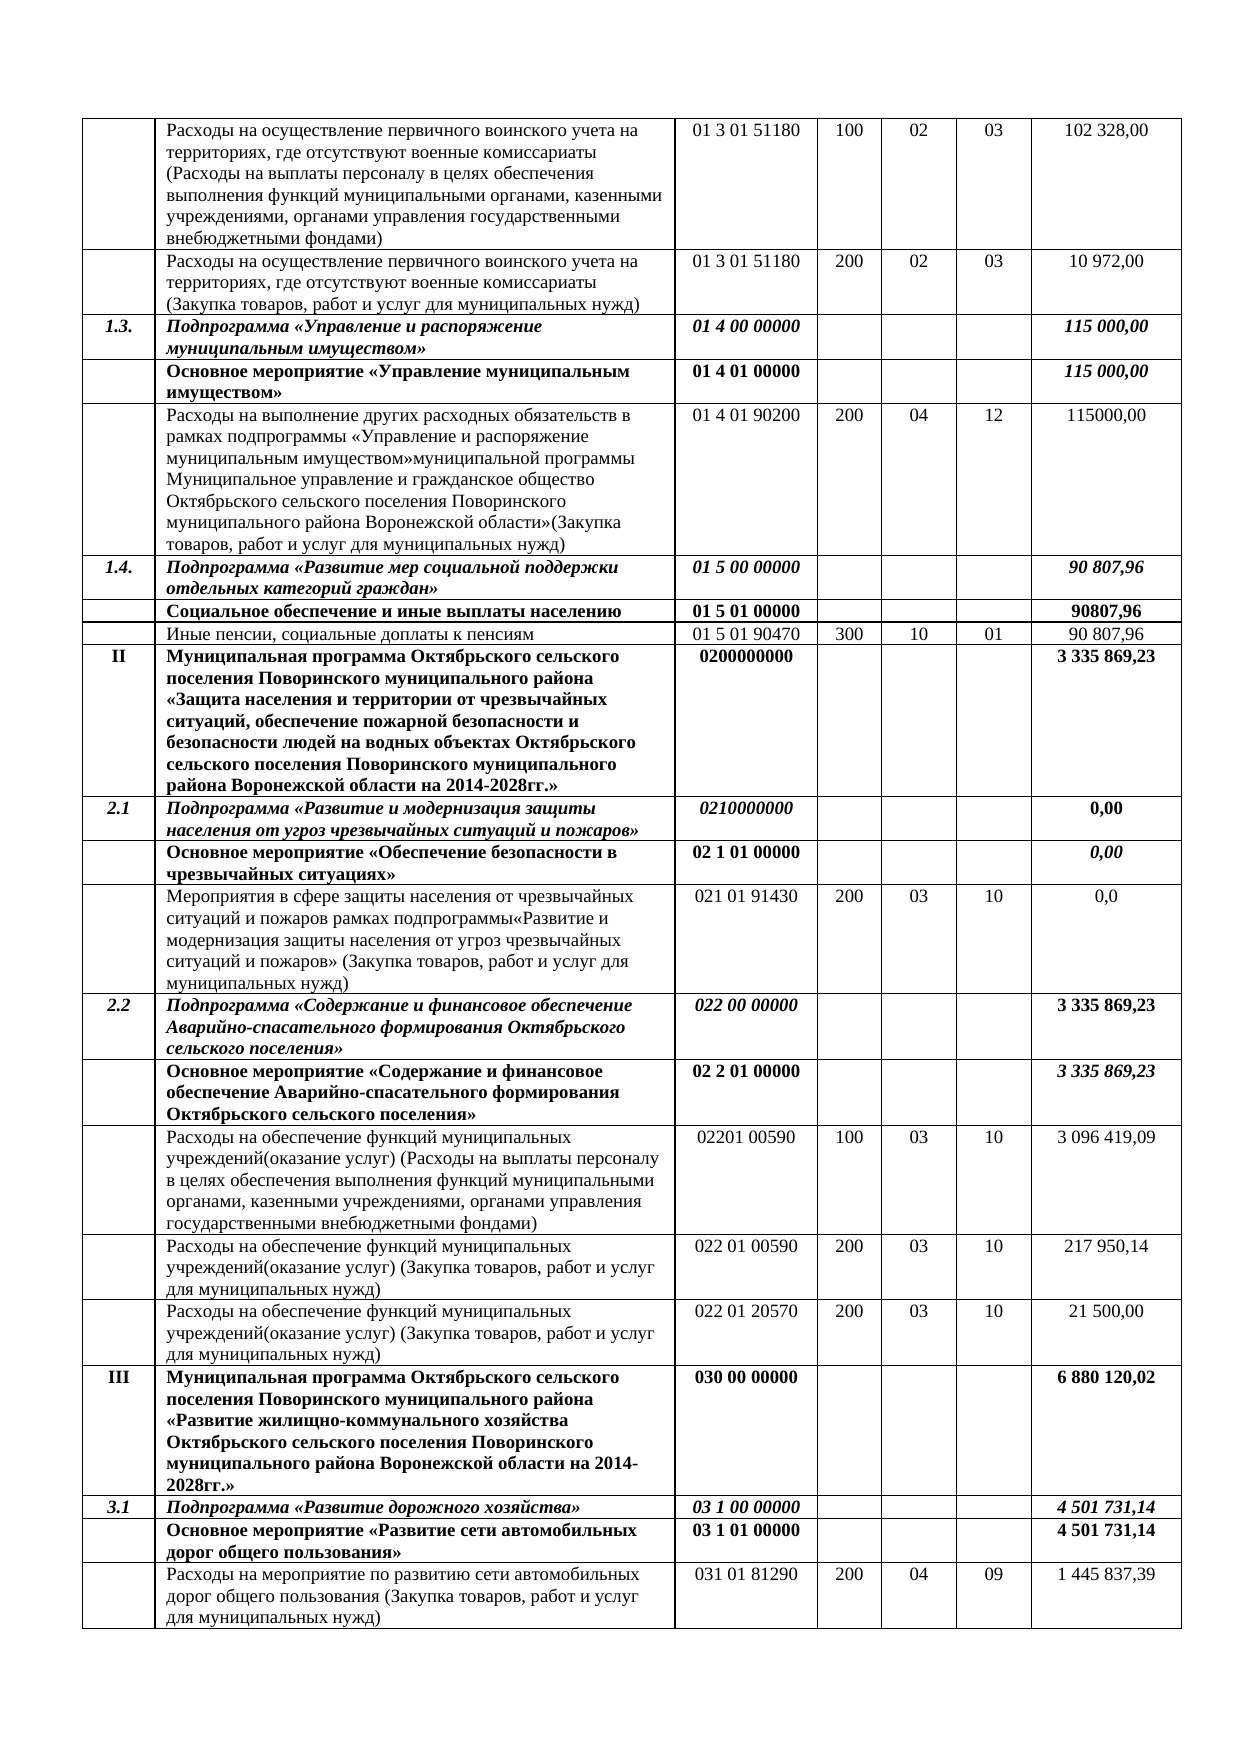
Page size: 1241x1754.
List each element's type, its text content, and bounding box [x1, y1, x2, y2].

table_cell [957, 1496, 1031, 1518]
table_cell 115000,00 [1032, 404, 1181, 554]
table_cell 02 [882, 119, 956, 248]
table_cell [83, 1126, 154, 1233]
table_cell 01 5 00 00000 [676, 556, 817, 599]
table_cell 3 335 869,23 [1032, 994, 1181, 1059]
table_cell 03 1 01 00000 [676, 1519, 817, 1562]
table_cell [882, 360, 956, 403]
table_cell 03 [957, 119, 1031, 248]
table_cell 01 5 01 90470 [676, 623, 817, 644]
table_cell 3 335 869,23 [1032, 645, 1181, 796]
table_cell [83, 250, 154, 314]
table_cell 4 501 731,14 [1032, 1496, 1181, 1518]
table_cell [83, 1300, 154, 1365]
table_cell 03 1 00 00000 [676, 1496, 817, 1518]
table_cell [83, 119, 154, 248]
table_cell Муниципальная программа Октябрьского сельского поселения Поворинского муниципального района «Защита населения и территории от чрезвычайных ситуаций, обеспечение пожарной безопасности и безопасности людей на водных объектах Октябрьского сельского поселения Поворинского муниципального района Воронежской области на 2014-2028гг.» [156, 645, 674, 796]
table_cell [818, 797, 881, 840]
table_cell [957, 797, 1031, 840]
table_cell Подпрограмма «Развитие мер социальной поддержки отдельных категорий граждан» [156, 556, 674, 599]
table_cell [83, 1235, 154, 1299]
table_cell Расходы на выполнение других расходных обязательств в рамках подпрограммы «Управление и распоряжение муниципальным имуществом»муниципальной программы Муниципальное управление и гражданское общество Октябрьского сельского поселения Поворинского муниципального района Воронежской области»(Закупка товаров, работ и услуг для муниципальных нужд) [156, 404, 674, 554]
table_cell [882, 841, 956, 884]
table_cell 04 [882, 404, 956, 554]
table_cell 01 3 01 51180 [676, 250, 817, 314]
table_cell Подпрограмма «Содержание и финансовое обеспечение Аварийно-спасательного формирования Октябрьского сельского поселения» [156, 994, 674, 1059]
table_cell [83, 1060, 154, 1124]
table_cell [882, 994, 956, 1059]
table_cell 10 [957, 1126, 1031, 1233]
table_cell 02 1 01 00000 [676, 841, 817, 884]
table_cell Мероприятия в сфере защиты населения от чрезвычайных ситуаций и пожаров рамках подпрограммы«Развитие и модернизация защиты населения от угроз чрезвычайных ситуаций и пожаров» (Закупка товаров, работ и услуг для муниципальных нужд) [156, 885, 674, 993]
table_cell [83, 360, 154, 403]
table_cell 3 096 419,09 [1032, 1126, 1181, 1233]
table_cell 10 [957, 1300, 1031, 1365]
table_cell 90 807,96 [1032, 556, 1181, 599]
table_cell Расходы на мероприятие по развитию сети автомобильных дорог общего пользования (Закупка товаров, работ и услуг для муниципальных нужд) [156, 1563, 674, 1628]
table_cell 200 [818, 1235, 881, 1299]
table_cell 022 00 00000 [676, 994, 817, 1059]
table_cell Расходы на обеспечение функций муниципальных учреждений(оказание услуг) (Закупка товаров, работ и услуг для муниципальных нужд) [156, 1235, 674, 1299]
table_cell 6 880 120,02 [1032, 1366, 1181, 1495]
table_cell 90807,96 [1032, 600, 1181, 621]
table_cell [83, 885, 154, 993]
table_cell 102 328,00 [1032, 119, 1181, 248]
table_cell II [83, 645, 154, 796]
table_cell [83, 600, 154, 621]
table_cell [818, 556, 881, 599]
table_cell 10 [882, 623, 956, 644]
table_cell Основное мероприятие «Управление муниципальным имуществом» [156, 360, 674, 403]
table_cell [818, 994, 881, 1059]
table_cell Расходы на обеспечение функций муниципальных учреждений(оказание услуг) (Расходы на выплаты персоналу в целях обеспечения выполнения функций муниципальными органами, казенными учреждениями, органами управления государственными внебюджетными фондами) [156, 1126, 674, 1233]
table_cell [818, 645, 881, 796]
table_cell 03 [882, 1126, 956, 1233]
table_cell [882, 600, 956, 621]
table_cell 0,0 [1032, 885, 1181, 993]
table_cell [882, 797, 956, 840]
table_cell 022 01 20570 [676, 1300, 817, 1365]
table_cell [83, 1519, 154, 1562]
table_cell [957, 645, 1031, 796]
table_cell Расходы на осуществление первичного воинского учета на территориях, где отсутствуют военные комиссариаты (Закупка товаров, работ и услуг для муниципальных нужд) [156, 250, 674, 314]
table_cell 01 4 00 00000 [676, 315, 817, 358]
table_cell [882, 556, 956, 599]
table_cell [83, 841, 154, 884]
table_cell 0,00 [1032, 841, 1181, 884]
table_cell [882, 1519, 956, 1562]
table_cell [957, 1519, 1031, 1562]
table_cell 200 [818, 250, 881, 314]
table_cell [957, 556, 1031, 599]
table_cell 12 [957, 404, 1031, 554]
table_cell Подпрограмма «Развитие дорожного хозяйства» [156, 1496, 674, 1518]
table_cell 21 500,00 [1032, 1300, 1181, 1365]
table_cell [83, 1563, 154, 1628]
table_cell [882, 1496, 956, 1518]
table_cell Подпрограмма «Управление и распоряжение муниципальным имуществом» [156, 315, 674, 358]
table_cell [818, 1496, 881, 1518]
table_cell Подпрограмма «Развитие и модернизация защиты населения от угроз чрезвычайных ситуаций и пожаров» [156, 797, 674, 840]
table_cell 200 [818, 885, 881, 993]
table_cell 200 [818, 1300, 881, 1365]
table_cell 03 [882, 885, 956, 993]
table_cell Иные пенсии, социальные доплаты к пенсиям [156, 623, 674, 644]
table_cell [818, 600, 881, 621]
table_cell 09 [957, 1563, 1031, 1628]
table_cell 01 4 01 90200 [676, 404, 817, 554]
table_cell 10 972,00 [1032, 250, 1181, 314]
table_cell 10 [957, 885, 1031, 993]
table_cell Муниципальная программа Октябрьского сельского поселения Поворинского муниципального района «Развитие жилищно-коммунального хозяйства Октябрьского сельского поселения Поворинского муниципального района Воронежской области на 2014-2028гг.» [156, 1366, 674, 1495]
table_cell [882, 1366, 956, 1495]
table_cell 0,00 [1032, 797, 1181, 840]
table_cell 3.1 [83, 1496, 154, 1518]
table_cell 0200000000 [676, 645, 817, 796]
table_cell 200 [818, 404, 881, 554]
table_cell 1.4. [83, 556, 154, 599]
table_cell [957, 841, 1031, 884]
table_cell Расходы на осуществление первичного воинского учета на территориях, где отсутствуют военные комиссариаты (Расходы на выплаты персоналу в целях обеспечения выполнения функций муниципальными органами, казенными учреждениями, органами управления государственными внебюджетными фондами) [156, 119, 674, 248]
table_cell 0210000000 [676, 797, 817, 840]
table_cell 100 [818, 119, 881, 248]
table_cell [83, 623, 154, 644]
table_cell 02 [882, 250, 956, 314]
table_cell 02201 00590 [676, 1126, 817, 1233]
table_cell [957, 994, 1031, 1059]
table_cell [957, 1366, 1031, 1495]
table_cell 90 807,96 [1032, 623, 1181, 644]
table_cell 2.1 [83, 797, 154, 840]
table_cell 1.3. [83, 315, 154, 358]
table_cell 03 [957, 250, 1031, 314]
table_cell 115 000,00 [1032, 315, 1181, 358]
table_cell 01 [957, 623, 1031, 644]
table_cell 021 01 91430 [676, 885, 817, 993]
table_cell [957, 1060, 1031, 1124]
table_cell [882, 315, 956, 358]
table_cell [957, 315, 1031, 358]
table_cell Основное мероприятие «Развитие сети автомобильных дорог общего пользования» [156, 1519, 674, 1562]
table_cell 030 00 00000 [676, 1366, 817, 1495]
table_cell 10 [957, 1235, 1031, 1299]
table_cell Социальное обеспечение и иные выплаты населению [156, 600, 674, 621]
table_cell [957, 360, 1031, 403]
table_cell [882, 1060, 956, 1124]
table_cell III [83, 1366, 154, 1495]
table_cell 031 01 81290 [676, 1563, 817, 1628]
table_cell 03 [882, 1300, 956, 1365]
table_cell 01 3 01 51180 [676, 119, 817, 248]
table_cell 300 [818, 623, 881, 644]
table_cell Основное мероприятие «Содержание и финансовое обеспечение Аварийно-спасательного формирования Октябрьского сельского поселения» [156, 1060, 674, 1124]
table_cell [882, 645, 956, 796]
table_cell 01 4 01 00000 [676, 360, 817, 403]
table_cell [957, 600, 1031, 621]
table_cell 4 501 731,14 [1032, 1519, 1181, 1562]
table_cell 1 445 837,39 [1032, 1563, 1181, 1628]
table_cell 115 000,00 [1032, 360, 1181, 403]
table_cell Основное мероприятие «Обеспечение безопасности в чрезвычайных ситуациях» [156, 841, 674, 884]
table_cell 01 5 01 00000 [676, 600, 817, 621]
table_cell 100 [818, 1126, 881, 1233]
table_cell 04 [882, 1563, 956, 1628]
table_cell [818, 841, 881, 884]
table_cell 3 335 869,23 [1032, 1060, 1181, 1124]
table_cell 022 01 00590 [676, 1235, 817, 1299]
table_cell [818, 1519, 881, 1562]
table_cell 02 2 01 00000 [676, 1060, 817, 1124]
table_cell 200 [818, 1563, 881, 1628]
table_cell [818, 1366, 881, 1495]
table_cell [83, 404, 154, 554]
table_cell Расходы на обеспечение функций муниципальных учреждений(оказание услуг) (Закупка товаров, работ и услуг для муниципальных нужд) [156, 1300, 674, 1365]
table_cell 217 950,14 [1032, 1235, 1181, 1299]
table_cell [818, 360, 881, 403]
table_cell [818, 1060, 881, 1124]
table_cell [818, 315, 881, 358]
table_cell 03 [882, 1235, 956, 1299]
table_cell 2.2 [83, 994, 154, 1059]
